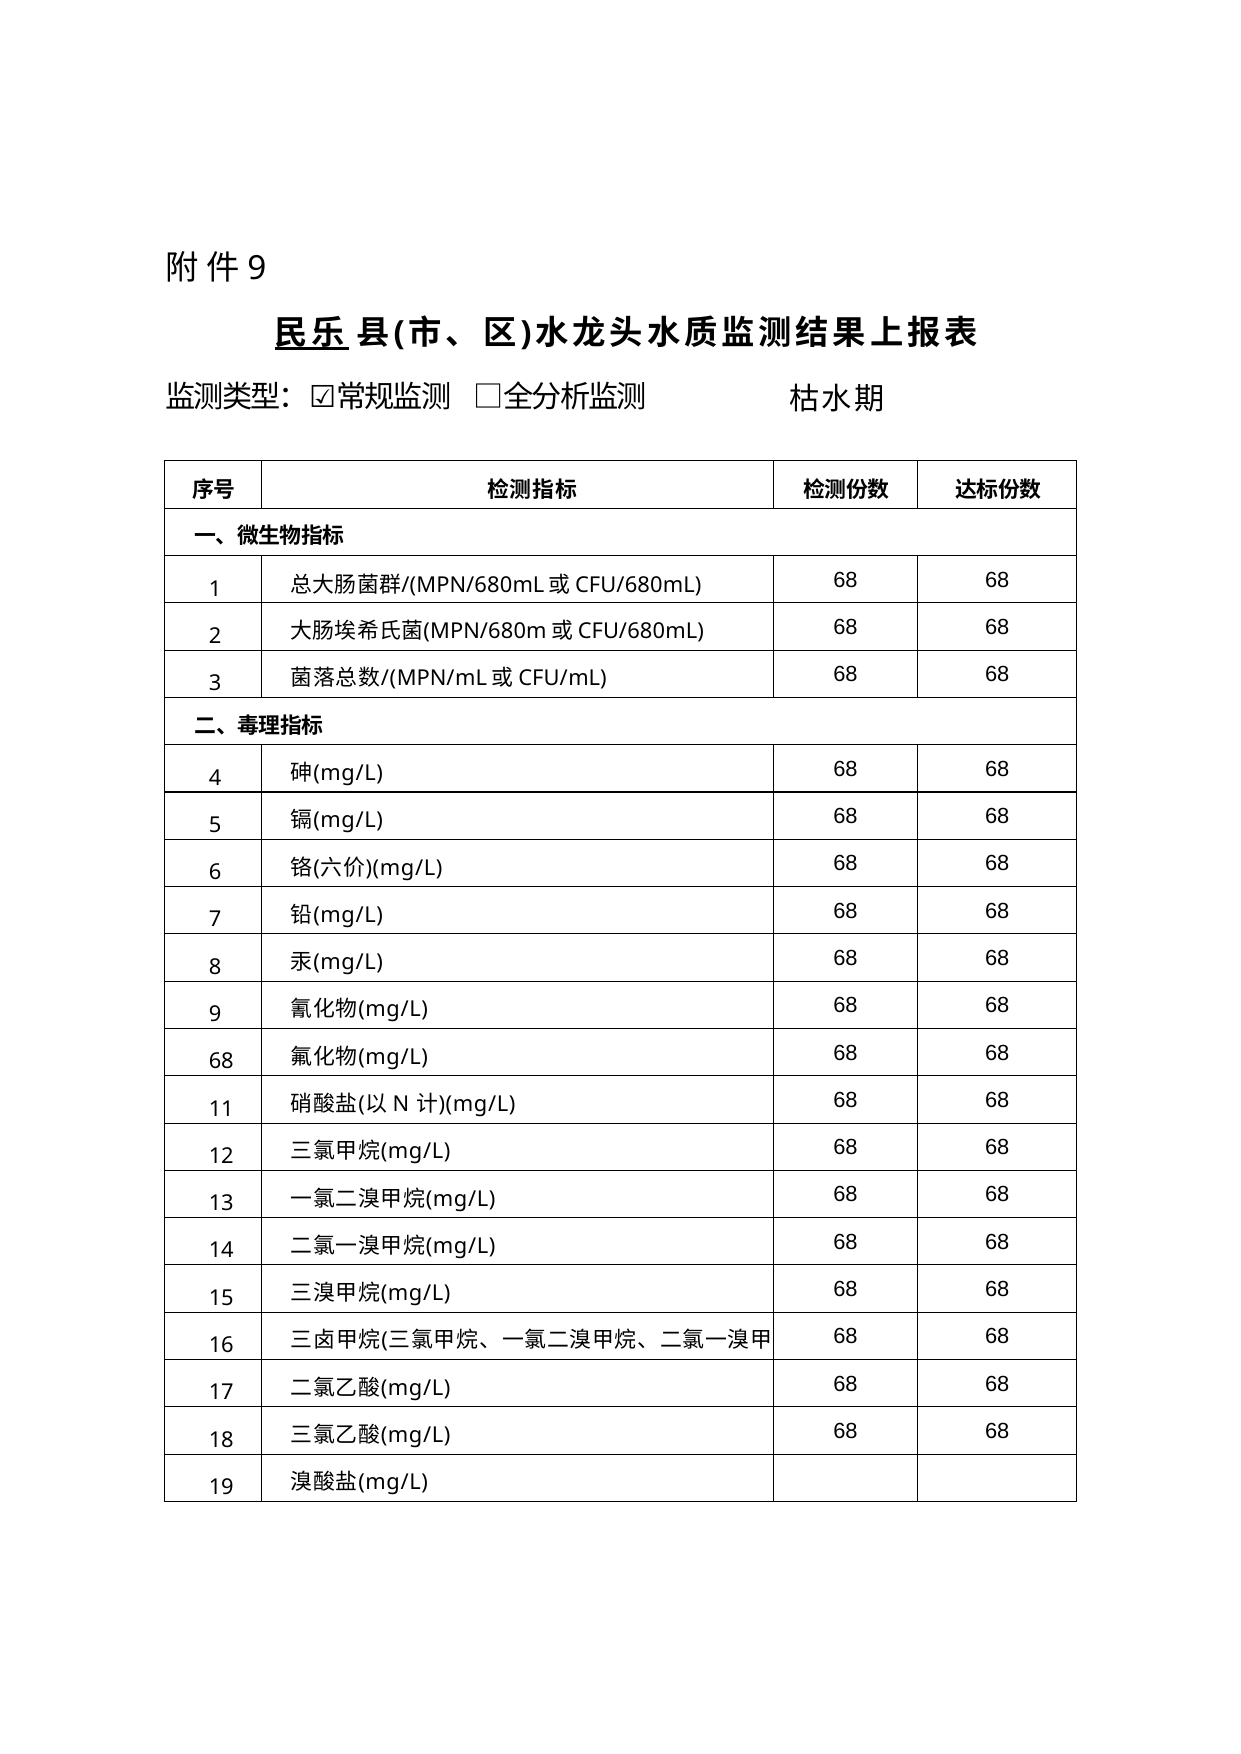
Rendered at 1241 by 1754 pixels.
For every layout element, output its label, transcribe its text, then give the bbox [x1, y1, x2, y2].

table_cell 68 [774, 934, 917, 981]
table_cell 68 [774, 982, 917, 1028]
table_cell 68 [774, 1076, 917, 1122]
table_cell 铅(mg/L) [262, 887, 773, 933]
table_cell 12 [165, 1124, 261, 1170]
table_cell 68 [918, 603, 1076, 649]
text 民乐 县(市、区)水龙头水质监测结果上报表 [165, 298, 1087, 363]
table_cell 68 [918, 1313, 1076, 1359]
table_cell 三氯甲烷(mg/L) [262, 1124, 773, 1170]
table_cell 16 [165, 1313, 261, 1359]
table_cell 14 [165, 1218, 261, 1264]
table_cell 68 [918, 1076, 1076, 1122]
table_cell 68 [918, 1124, 1076, 1170]
table_cell 溴酸盐(mg/L) [262, 1455, 773, 1501]
table_header 检测份数 [774, 461, 917, 508]
text 附 件 9 [165, 233, 1087, 298]
table_cell 68 [774, 840, 917, 886]
table_cell 68 [774, 603, 917, 649]
table_header 检测指标 [262, 461, 773, 508]
table_cell 68 [918, 651, 1076, 697]
table_cell 6 [165, 840, 261, 886]
table_cell 68 [774, 1124, 917, 1170]
table_cell 68 [918, 887, 1076, 933]
table_cell 68 [918, 840, 1076, 886]
table_cell 硝酸盐(以N 计)(mg/L) [262, 1076, 773, 1122]
table_header 达标份数 [918, 461, 1076, 508]
table_cell 68 [774, 1360, 917, 1406]
table_cell 68 [774, 1029, 917, 1075]
table_cell 68 [774, 556, 917, 602]
table_cell 68 [918, 745, 1076, 791]
table_cell 68 [918, 1171, 1076, 1217]
table_cell 68 [918, 1218, 1076, 1264]
table_cell [918, 1455, 1076, 1501]
table_cell 一氯二溴甲烷(mg/L) [262, 1171, 773, 1217]
table_cell 总大肠菌群/(MPN/680mL或CFU/680mL) [262, 556, 773, 602]
table_cell 68 [918, 793, 1076, 839]
table_cell 13 [165, 1171, 261, 1217]
table_cell 68 [918, 1265, 1076, 1312]
table_cell 18 [165, 1407, 261, 1453]
table_cell 三氯乙酸(mg/L) [262, 1407, 773, 1453]
table_cell 68 [918, 1407, 1076, 1453]
table_cell 68 [918, 1360, 1076, 1406]
table_cell 三溴甲烷(mg/L) [262, 1265, 773, 1312]
table_cell 68 [774, 1265, 917, 1312]
table_cell 7 [165, 887, 261, 933]
table_cell [774, 1455, 917, 1501]
table_cell 氟化物(mg/L) [262, 1029, 773, 1075]
table_cell 68 [918, 556, 1076, 602]
table_cell 氰化物(mg/L) [262, 982, 773, 1028]
table_cell 11 [165, 1076, 261, 1122]
table_cell 15 [165, 1265, 261, 1312]
table_cell 68 [165, 1029, 261, 1075]
table_cell 3 [165, 651, 261, 697]
table_cell 1 [165, 556, 261, 602]
table_cell 大肠埃希氏菌(MPN/680m或CFU/680mL) [262, 603, 773, 649]
table_cell 2 [165, 603, 261, 649]
table_cell 二、毒理指标 [165, 698, 1076, 744]
table_cell 5 [165, 793, 261, 839]
table_cell 68 [918, 934, 1076, 981]
table_cell 68 [774, 745, 917, 791]
table_cell 68 [774, 651, 917, 697]
table_cell 镉(mg/L) [262, 793, 773, 839]
table_cell 二氯乙酸(mg/L) [262, 1360, 773, 1406]
table_header 序号 [165, 461, 261, 508]
table_cell 菌落总数/(MPN/mL或CFU/mL) [262, 651, 773, 697]
table_cell 4 [165, 745, 261, 791]
table_cell 68 [774, 1407, 917, 1453]
table_cell 68 [774, 887, 917, 933]
table_cell 三卤甲烷(三氯甲烷、一氯二溴甲烷、二氯一溴甲烷、三溴甲烷的总和) [262, 1313, 773, 1359]
table_cell 68 [774, 1171, 917, 1217]
table_cell 68 [918, 982, 1076, 1028]
table_cell 17 [165, 1360, 261, 1406]
table_cell 9 [165, 982, 261, 1028]
table_cell 8 [165, 934, 261, 981]
table_cell 68 [918, 1029, 1076, 1075]
table_cell 68 [774, 1313, 917, 1359]
table_cell 铬(六价)(mg/L) [262, 840, 773, 886]
text 监测类型：☑常规监测 □全分析监测 枯水期 [165, 363, 1087, 428]
table_cell 砷(mg/L) [262, 745, 773, 791]
table_cell 68 [774, 793, 917, 839]
table_cell 一、微生物指标 [165, 509, 1076, 555]
table_cell 19 [165, 1455, 261, 1501]
table_cell 二氯一溴甲烷(mg/L) [262, 1218, 773, 1264]
table_cell 68 [774, 1218, 917, 1264]
table_cell 汞(mg/L) [262, 934, 773, 981]
